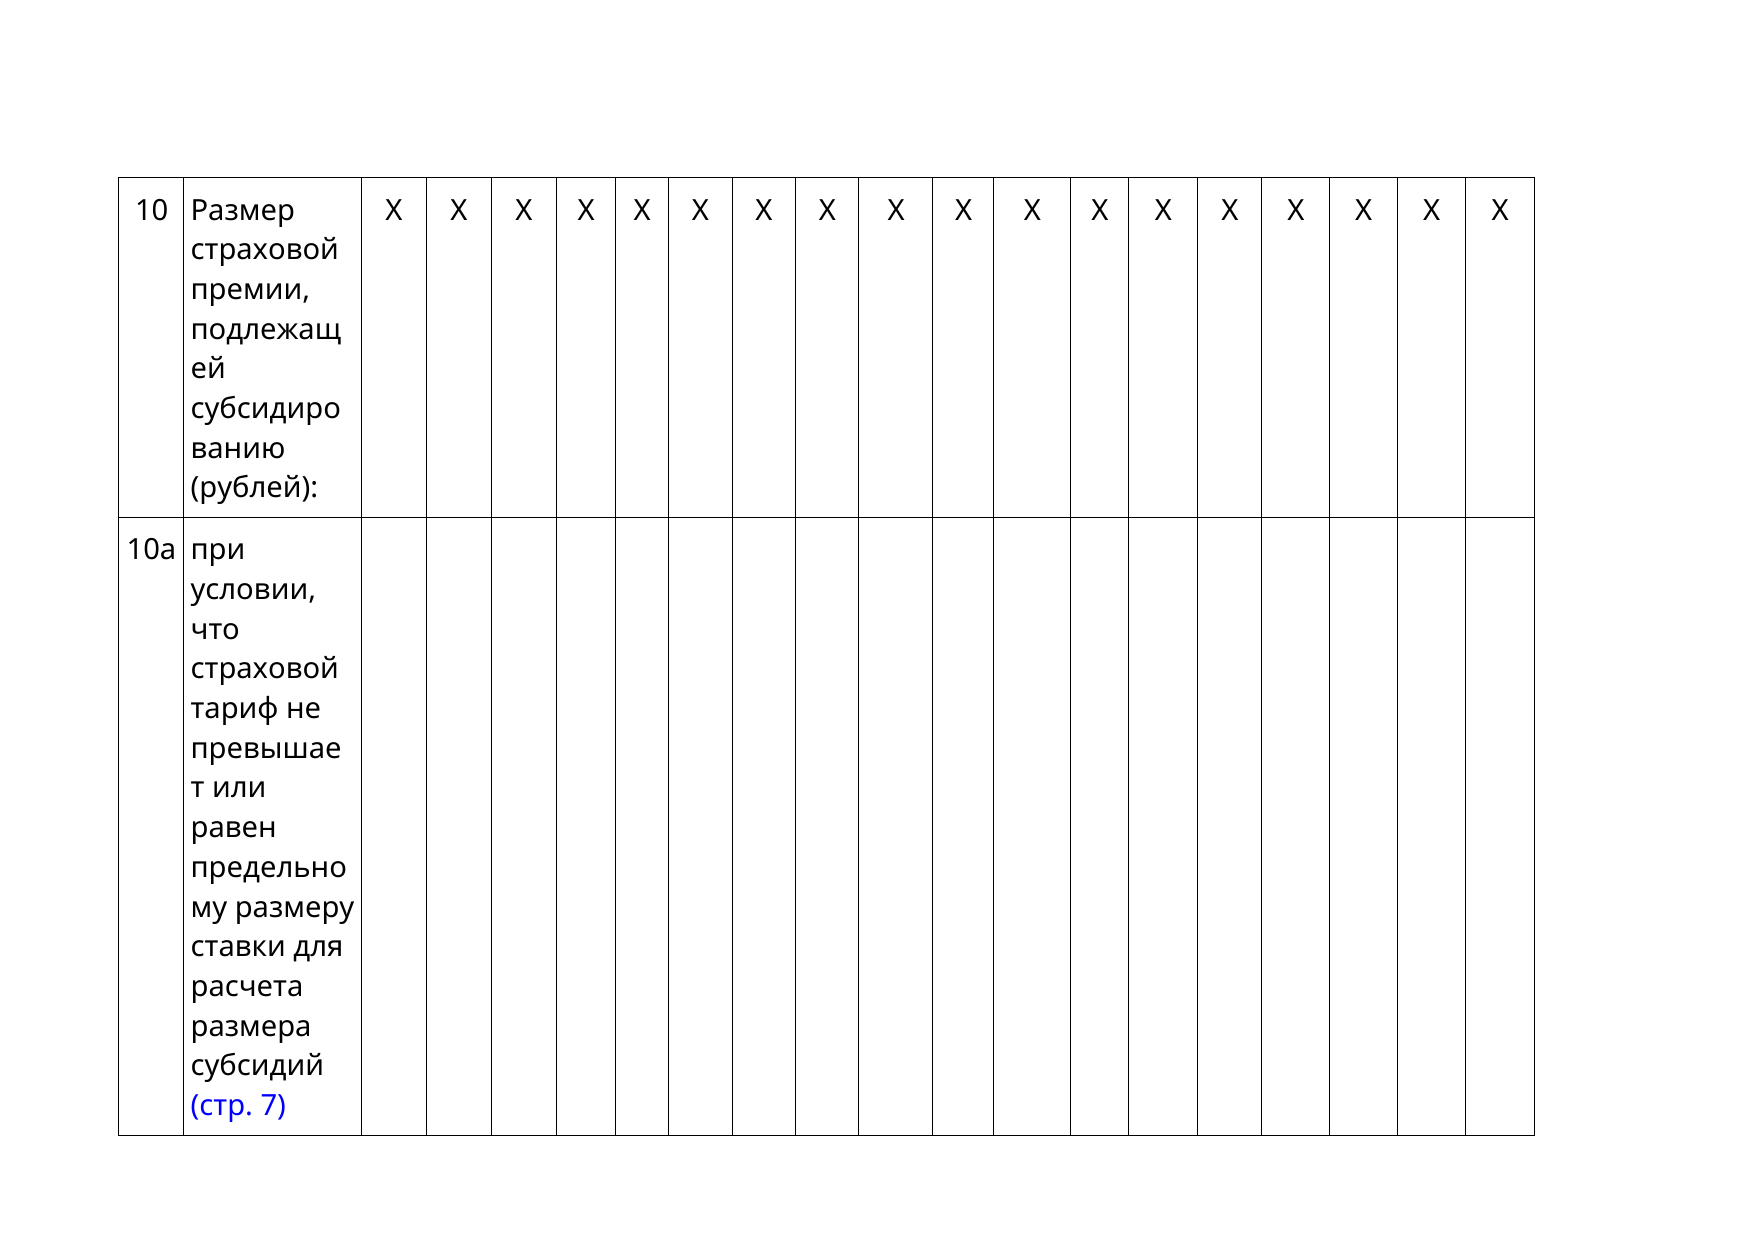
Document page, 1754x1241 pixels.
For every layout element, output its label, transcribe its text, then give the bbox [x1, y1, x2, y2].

table_cell X [362, 178, 426, 517]
table_cell [669, 518, 732, 1134]
table_cell [362, 518, 426, 1134]
table_cell Размер страховой премии, подлежащей субсидированию (рублей): [184, 178, 361, 517]
table_cell X [859, 178, 932, 517]
table_cell при условии, что страховой тариф не превышает или равен предельному размеру ставки для расчета размера субсидий (стр. 7) [184, 518, 361, 1134]
table_cell X [733, 178, 795, 517]
table_cell X [669, 178, 732, 517]
table_cell X [796, 178, 858, 517]
table_cell [616, 518, 668, 1134]
table_cell X [1398, 178, 1465, 517]
table_cell X [1198, 178, 1261, 517]
table_cell X [427, 178, 491, 517]
table_cell [733, 518, 795, 1134]
table_cell 10а [119, 518, 183, 1134]
table_cell X [1466, 178, 1534, 517]
table_cell [557, 518, 615, 1134]
table_cell [859, 518, 932, 1134]
table_cell X [994, 178, 1070, 517]
table_cell X [1330, 178, 1397, 517]
table_cell [1198, 518, 1261, 1134]
table_cell [492, 518, 556, 1134]
table_cell X [1262, 178, 1329, 517]
table_cell [1262, 518, 1329, 1134]
table_cell X [933, 178, 993, 517]
table_cell [1466, 518, 1534, 1134]
table_cell [933, 518, 993, 1134]
table_cell [796, 518, 858, 1134]
table_cell X [616, 178, 668, 517]
table_cell [427, 518, 491, 1134]
table_cell X [1071, 178, 1128, 517]
table_cell [1398, 518, 1465, 1134]
table_cell X [1129, 178, 1197, 517]
table_cell 10 [119, 178, 183, 517]
table_cell [1330, 518, 1397, 1134]
table_cell [1129, 518, 1197, 1134]
table_cell X [492, 178, 556, 517]
table_cell [994, 518, 1070, 1134]
table_cell X [557, 178, 615, 517]
table_cell [1071, 518, 1128, 1134]
